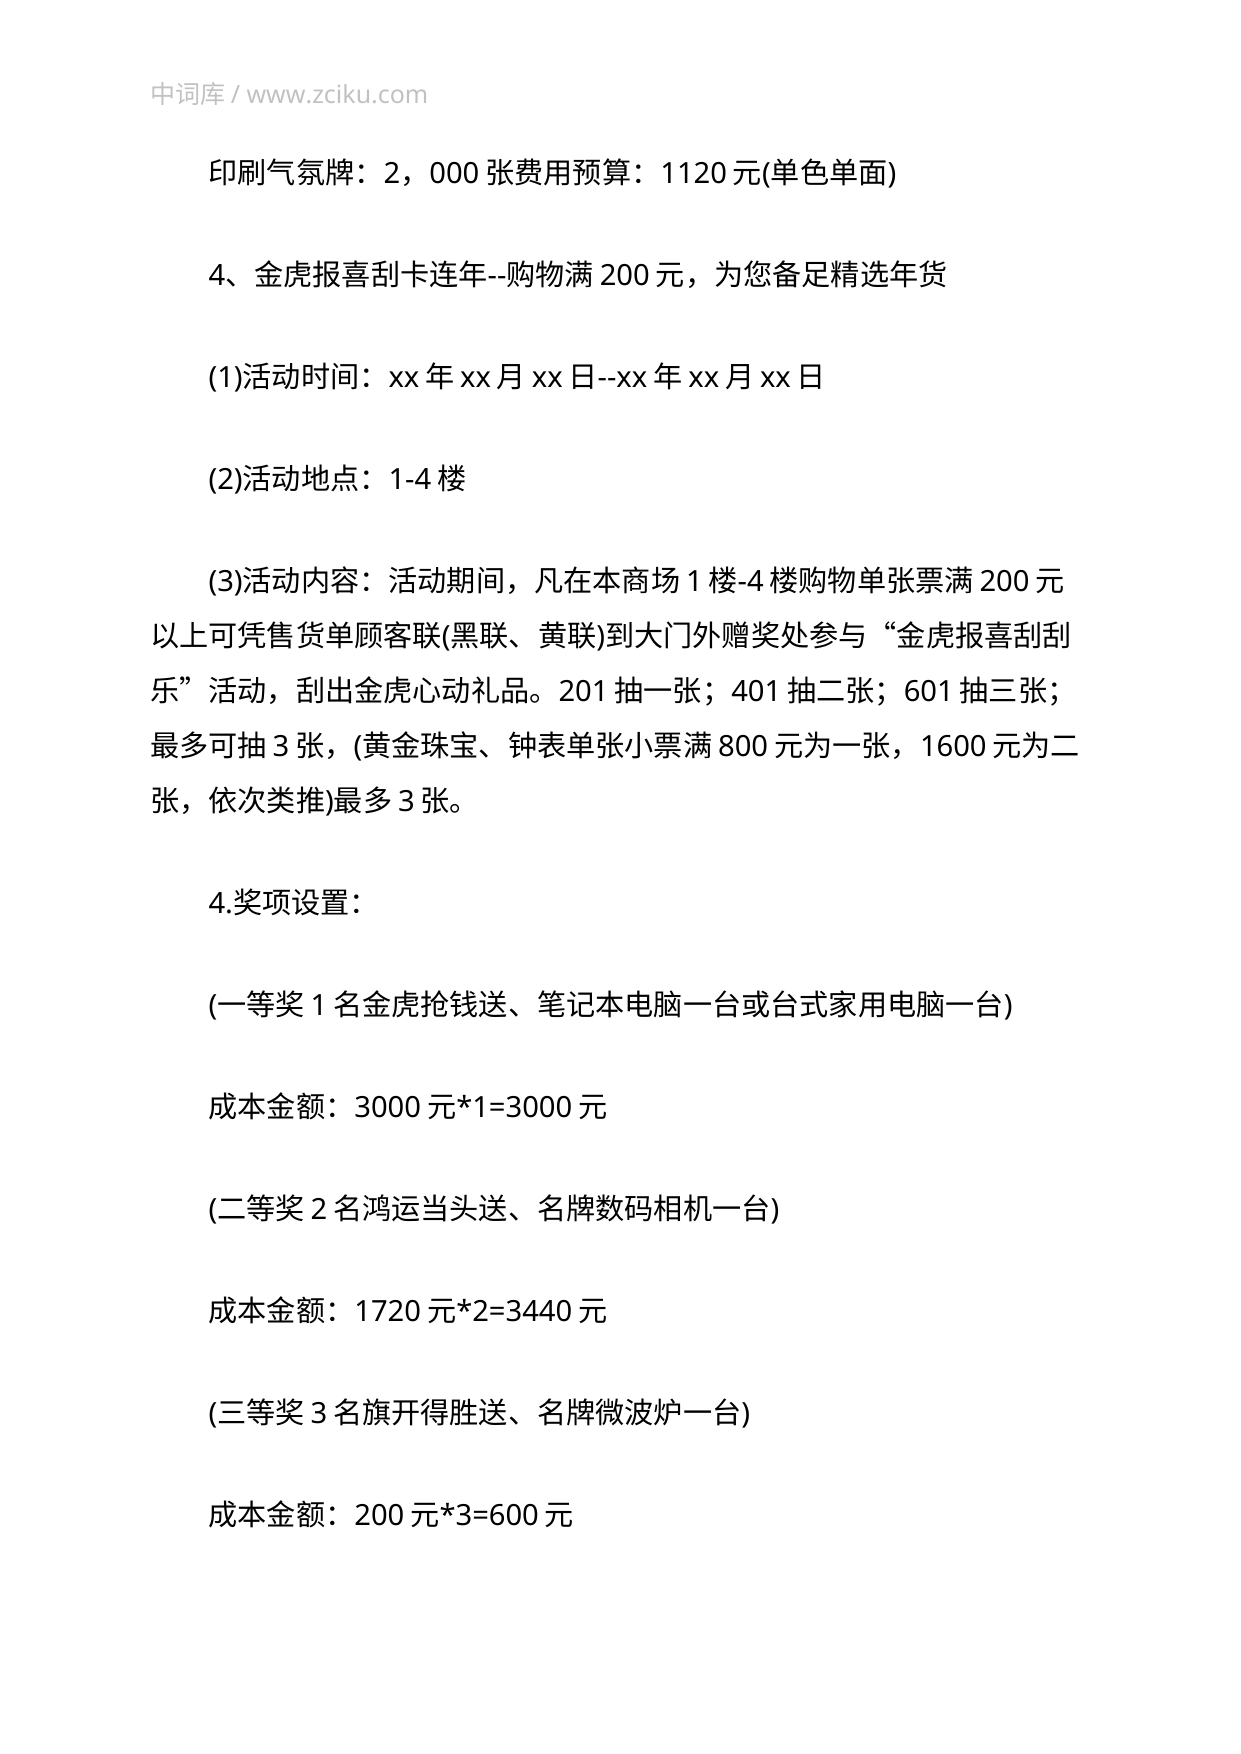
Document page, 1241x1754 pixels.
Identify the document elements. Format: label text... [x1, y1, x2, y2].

text (3)活动内容：活动期间，凡在本商场1楼-4楼购物单张票满200元以上可凭售货单顾客联(黑联、黄联)到大门外赠奖处参与“金虎报喜刮刮乐”活动，刮出金虎心动礼品。201抽一张；401抽二张；601抽三张；最多可抽3张，(黄金珠宝、钟表单张小票满800元为一张，1600元为二张，依次类推)最多3张。 [150, 558, 1090, 820]
text 4.奖项设置： [150, 880, 1090, 922]
text (一等奖1名金虎抢钱送、笔记本电脑一台或台式家用电脑一台) [150, 982, 1090, 1024]
text 成本金额：200元*3=600元 [150, 1492, 1090, 1534]
text (二等奖2名鸿运当头送、名牌数码相机一台) [150, 1186, 1090, 1228]
text (三等奖3名旗开得胜送、名牌微波炉一台) [150, 1390, 1090, 1432]
text (2)活动地点：1-4楼 [150, 456, 1090, 498]
text (1)活动时间：xx年xx月xx日--xx年xx月xx日 [150, 354, 1090, 396]
text 4、金虎报喜刮卡连年--购物满200元，为您备足精选年货 [150, 252, 1090, 294]
text 成本金额：3000元*1=3000元 [150, 1084, 1090, 1126]
text 印刷气氛牌：2，000张费用预算：1120元(单色单面) [150, 150, 1090, 192]
text 成本金额：1720元*2=3440元 [150, 1288, 1090, 1330]
